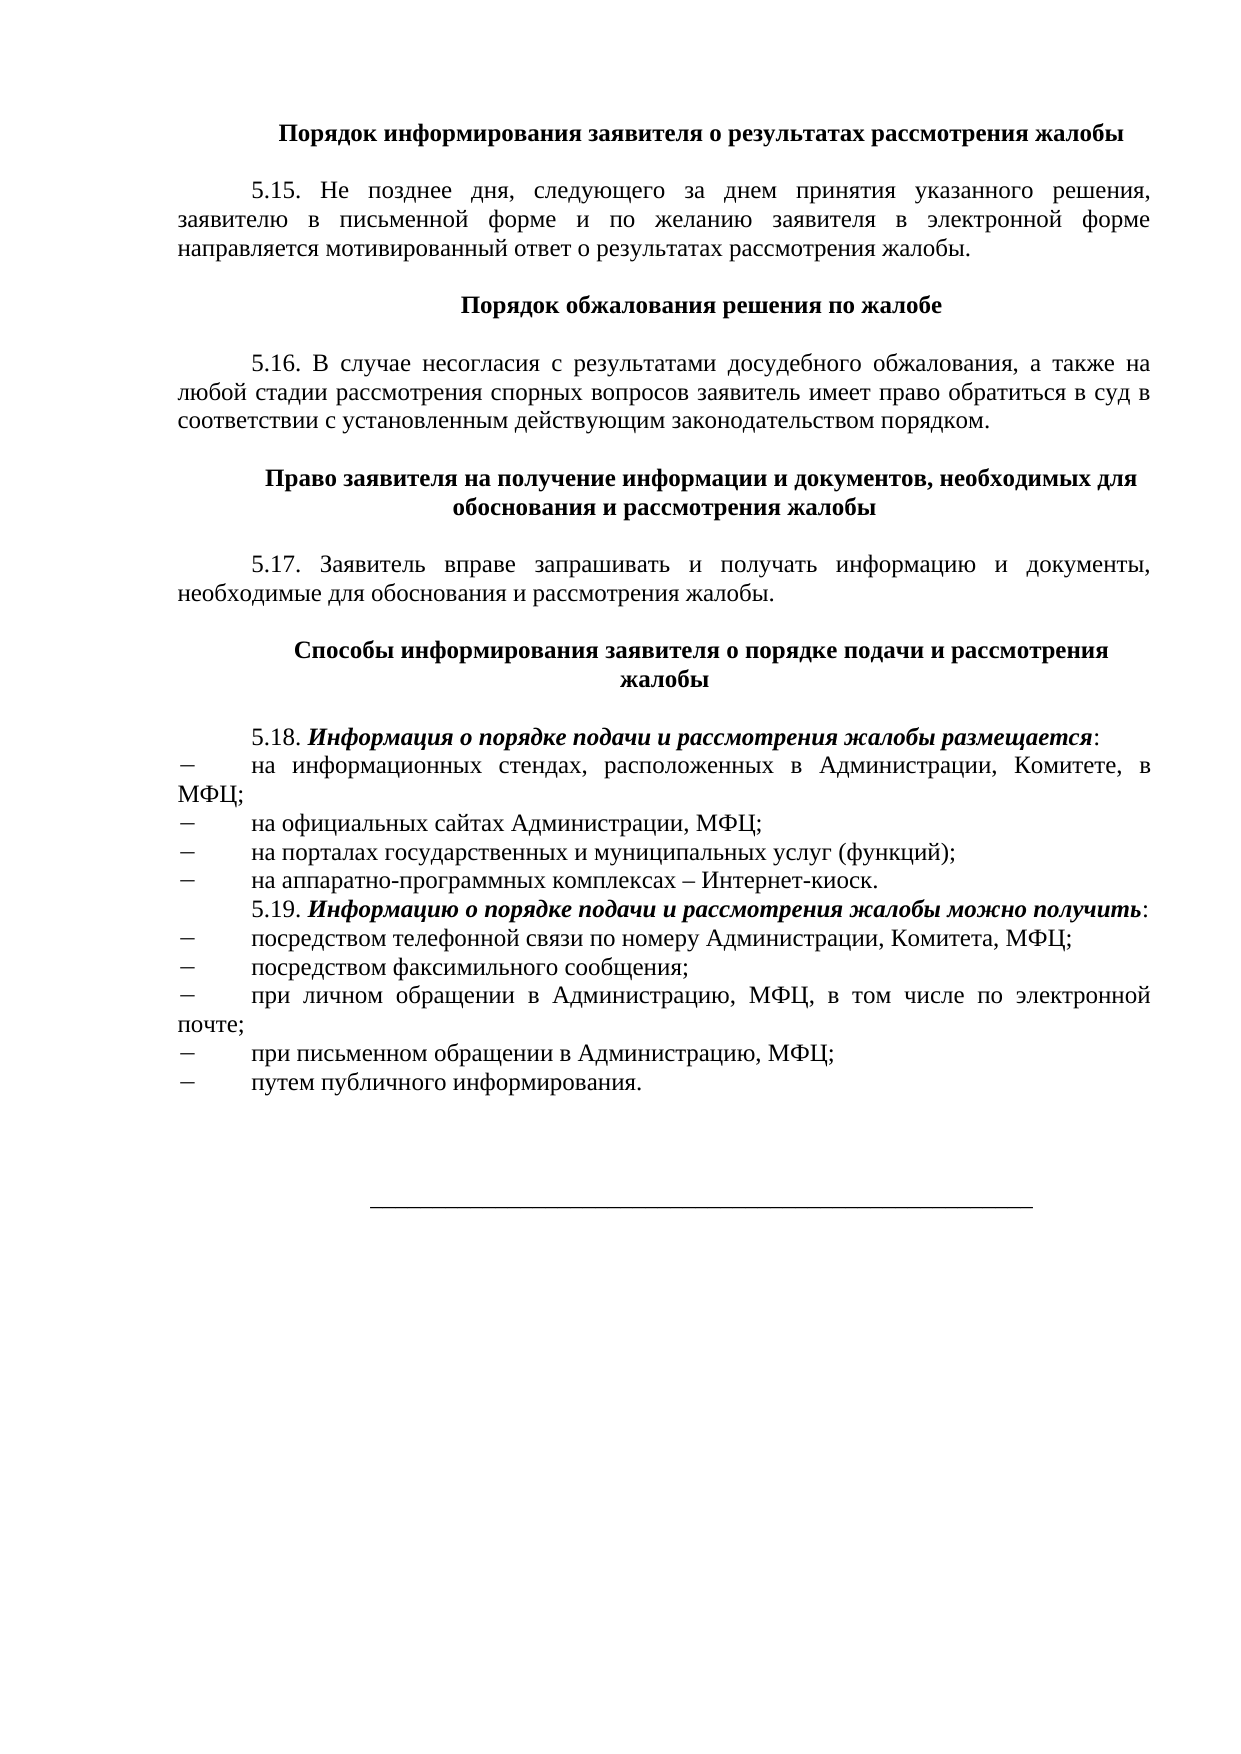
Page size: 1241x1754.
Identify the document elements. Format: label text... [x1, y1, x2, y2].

text 5.17. Заявитель вправе запрашивать и получать информацию и документы, необходимые для обоснования и рассмотрения жалобы. [177, 549, 1152, 607]
list посредством телефонной связи по номеру Администрации, Комитета, МФЦ; [177, 923, 1152, 952]
list на официальных сайтах Администрации, МФЦ; [177, 808, 1152, 837]
list путем публичного информирования. [177, 1067, 1152, 1096]
list на аппаратно-программных комплексах – Интернет-киоск. [177, 866, 1152, 894]
text 5.15. Не позднее дня, следующего за днем принятия указанного решения, заявителю в письменной форме и по желанию заявителя в электронной форме направляется мотивированный ответ о результатах рассмотрения жалобы. [177, 176, 1152, 262]
list на порталах государственных и муниципальных услуг (функций); [177, 837, 1152, 866]
text Порядок обжалования решения по жалобе [177, 291, 1152, 319]
text Способы информирования заявителя о порядке подачи и рассмотрения жалобы [177, 636, 1152, 693]
text Порядок информирования заявителя о результатах рассмотрения жалобы [177, 118, 1152, 147]
text Право заявителя на получение информации и документов, необходимых для обоснования и рассмотрения жалобы [177, 463, 1152, 521]
text 5.18. Информация о порядке подачи и рассмотрения жалобы размещается: [177, 722, 1152, 751]
text 5.16. В случае несогласия с результатами досудебного обжалования, а также на любой стадии рассмотрения спорных вопросов заявитель имеет право обратиться в суд в соответствии с установленным действующим законодательством порядком. [177, 348, 1152, 434]
list при личном обращении в Администрацию, МФЦ, в том числе по электронной почте; [177, 981, 1152, 1038]
text 5.19. Информацию о порядке подачи и рассмотрения жалобы можно получить: [177, 894, 1152, 923]
list посредством факсимильного сообщения; [177, 952, 1152, 981]
text _____________________________________________________ [177, 1182, 1152, 1211]
list при письменном обращении в Администрацию, МФЦ; [177, 1038, 1152, 1067]
list на информационных стендах, расположенных в Администрации, Комитете, в МФЦ; [177, 751, 1152, 808]
